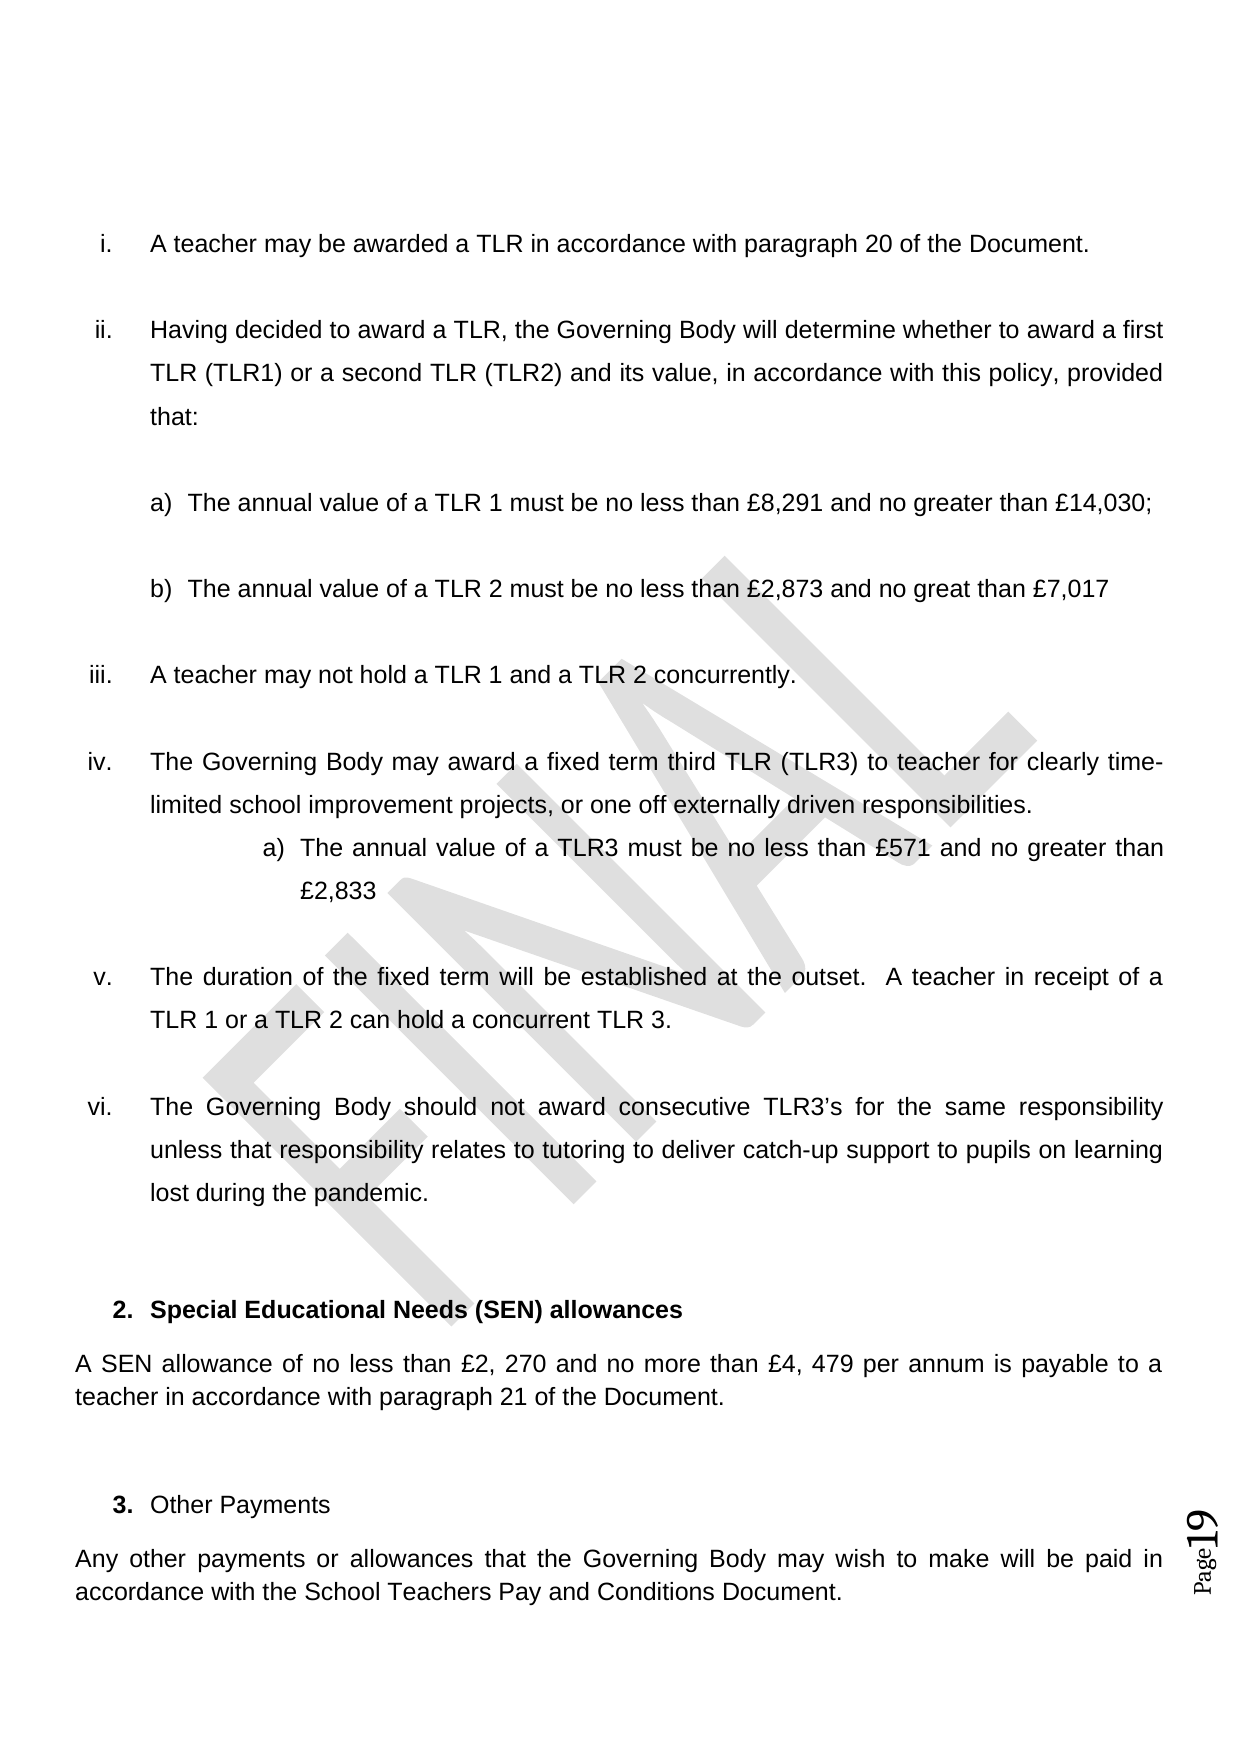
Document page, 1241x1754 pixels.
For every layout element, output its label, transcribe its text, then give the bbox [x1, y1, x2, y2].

list The duration of the fixed term will be established at the outset. A teacher in receipt of a TLR 1 or a TLR 2 can hold a concurrent TLR 3. [112, 962, 1165, 1034]
list Other Payments [112, 1490, 1165, 1519]
list The Governing Body should not award consecutive TLR3’s for the same responsibility unless that responsibility relates to tutoring to deliver catch-up support to pupils on learning lost during the pandemic. [112, 1091, 1165, 1206]
list The Governing Body may award a fixed term third TLR (TLR3) to teacher for clearly time-limited school improvement projects, or one off externally driven responsibilities. [112, 746, 1165, 818]
text A SEN allowance of no less than £2, 270 and no more than £4, 479 per annum is payable to a teacher in accordance with paragraph 21 of the Document. [75, 1349, 1165, 1411]
list A teacher may not hold a TLR 1 and a TLR 2 concurrently. [112, 660, 1165, 689]
list The annual value of a TLR 2 must be no less than £2,873 and no great than £7,017 [150, 574, 1165, 603]
list Special Educational Needs (SEN) allowances [112, 1296, 1165, 1324]
list A teacher may be awarded a TLR in accordance with paragraph 20 of the Document. [112, 229, 1165, 258]
list The annual value of a TLR 1 must be no less than £8,291 and no greater than £14,030; [150, 488, 1165, 516]
list Having decided to award a TLR, the Governing Body will determine whether to award a first TLR (TLR1) or a second TLR (TLR2) and its value, in accordance with this policy, provided that: [112, 315, 1165, 430]
text Any other payments or allowances that the Governing Body may wish to make will be paid in accordance with the School Teachers Pay and Conditions Document. [75, 1544, 1165, 1606]
list The annual value of a TLR3 must be no less than £571 and no greater than £2,833 [262, 833, 1165, 904]
